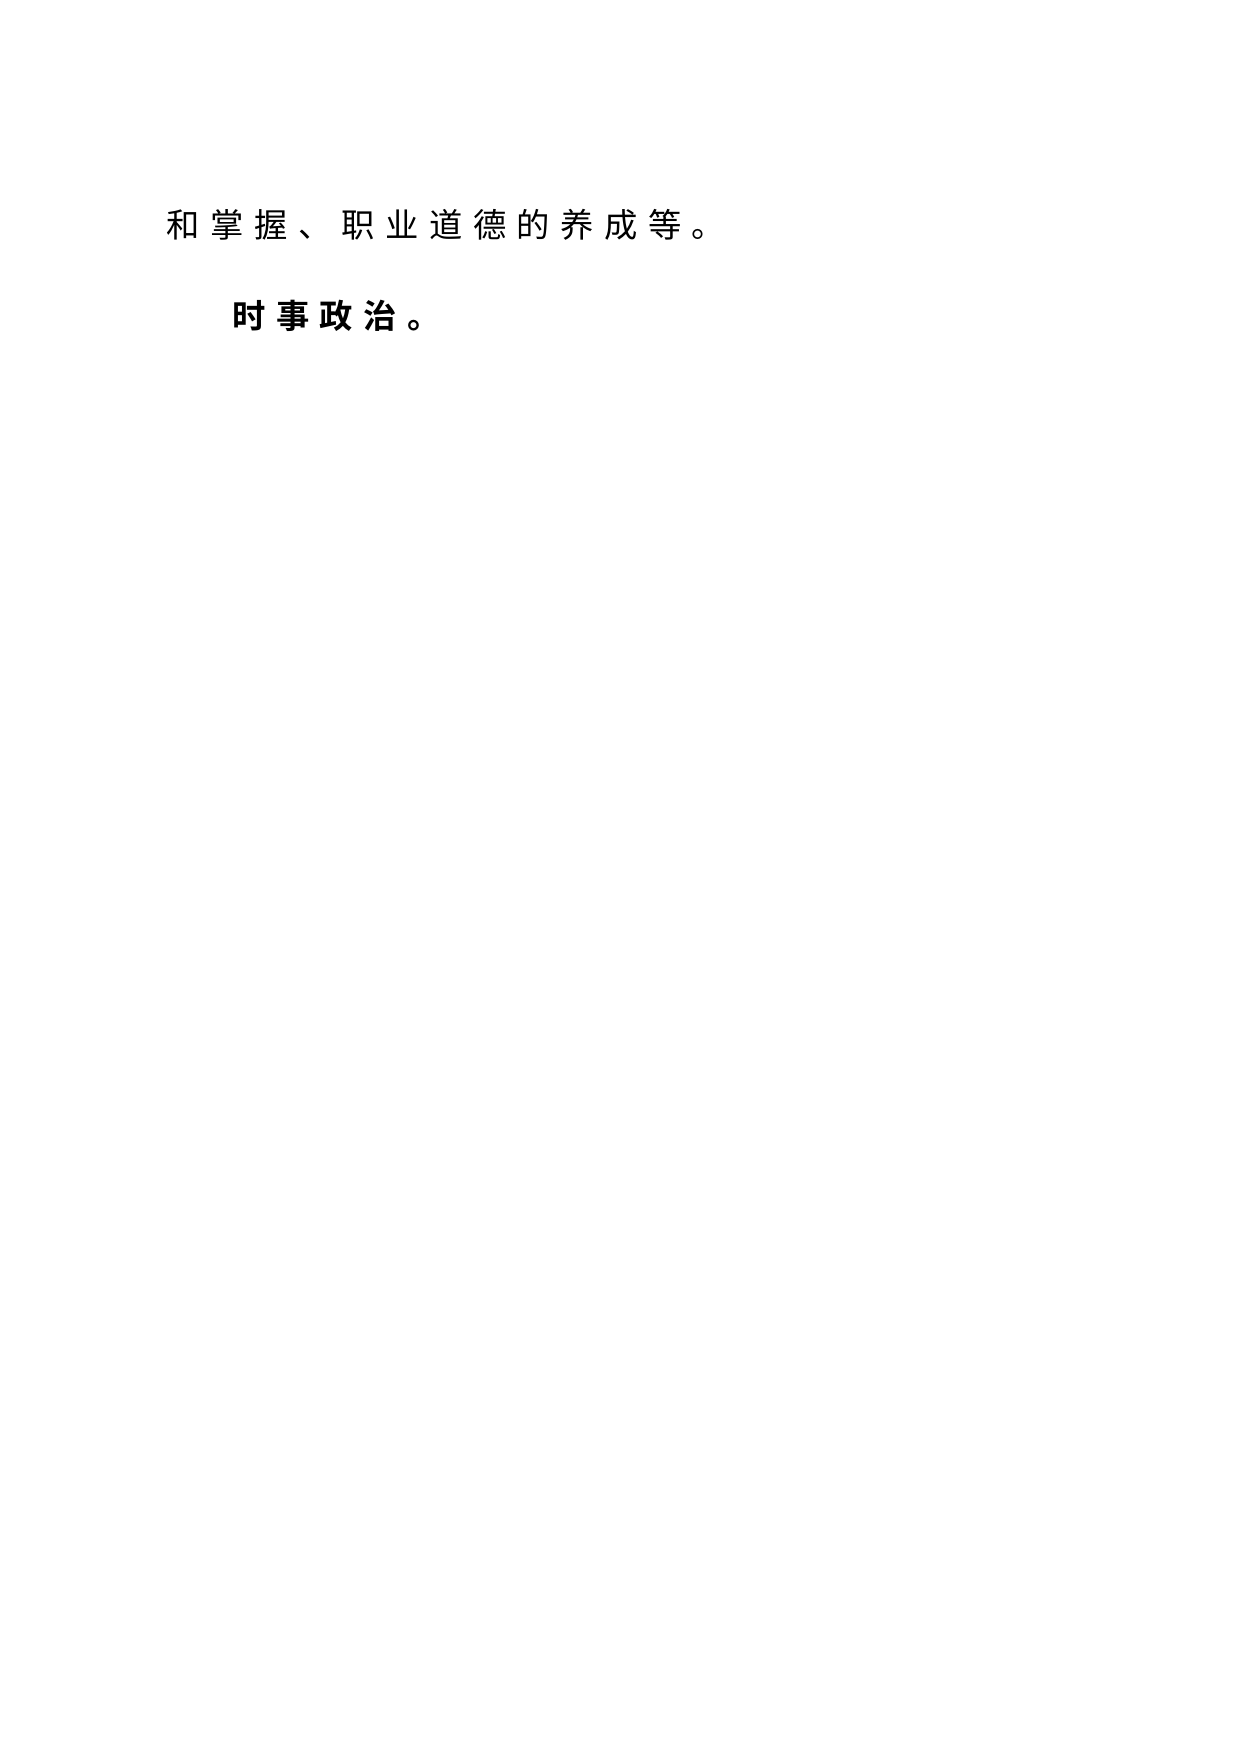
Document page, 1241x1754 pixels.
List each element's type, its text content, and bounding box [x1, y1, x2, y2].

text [167, 190, 1085, 256]
text 时事政治。 [167, 280, 1085, 347]
